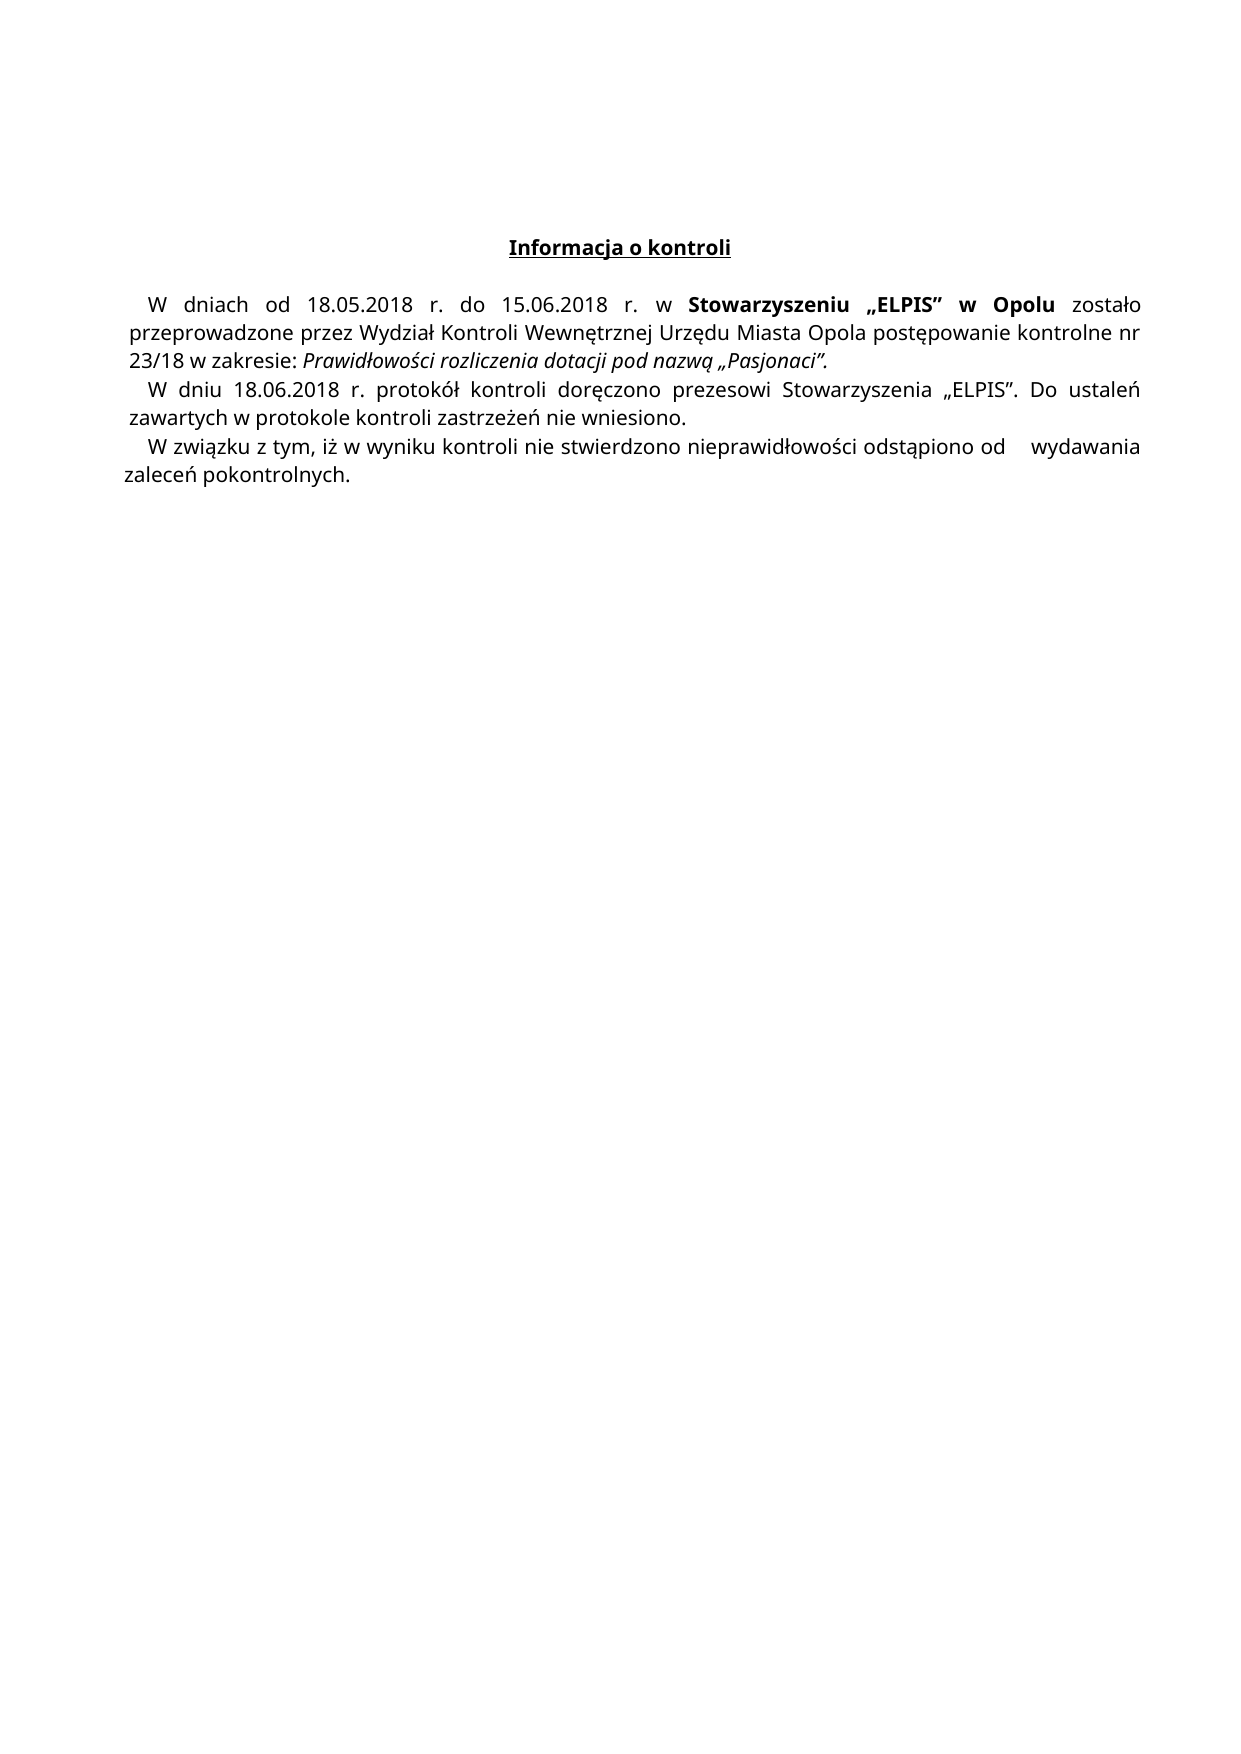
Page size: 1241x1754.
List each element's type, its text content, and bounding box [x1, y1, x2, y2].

text W związku z tym, iż w wyniku kontroli nie stwierdzono nieprawidłowości odstąpiono od wydawania zaleceń pokontrolnych. [124, 432, 1142, 489]
text W dniu 18.06.2018 r. protokół kontroli doręczono prezesowi Stowarzyszenia „ELPIS”. Do ustaleń zawartych w protokole kontroli zastrzeżeń nie wniesiono. [129, 375, 1142, 432]
text Informacja o kontroli [129, 233, 1093, 261]
text W dniach od 18.05.2018 r. do 15.06.2018 r. w Stowarzyszeniu „ELPIS” w Opolu zostało przeprowadzone przez Wydział Kontroli Wewnętrznej Urzędu Miasta Opola postępowanie kontrolne nr 23/18 w zakresie: Prawidłowości rozliczenia dotacji pod nazwą „Pasjonaci”. [129, 290, 1142, 375]
